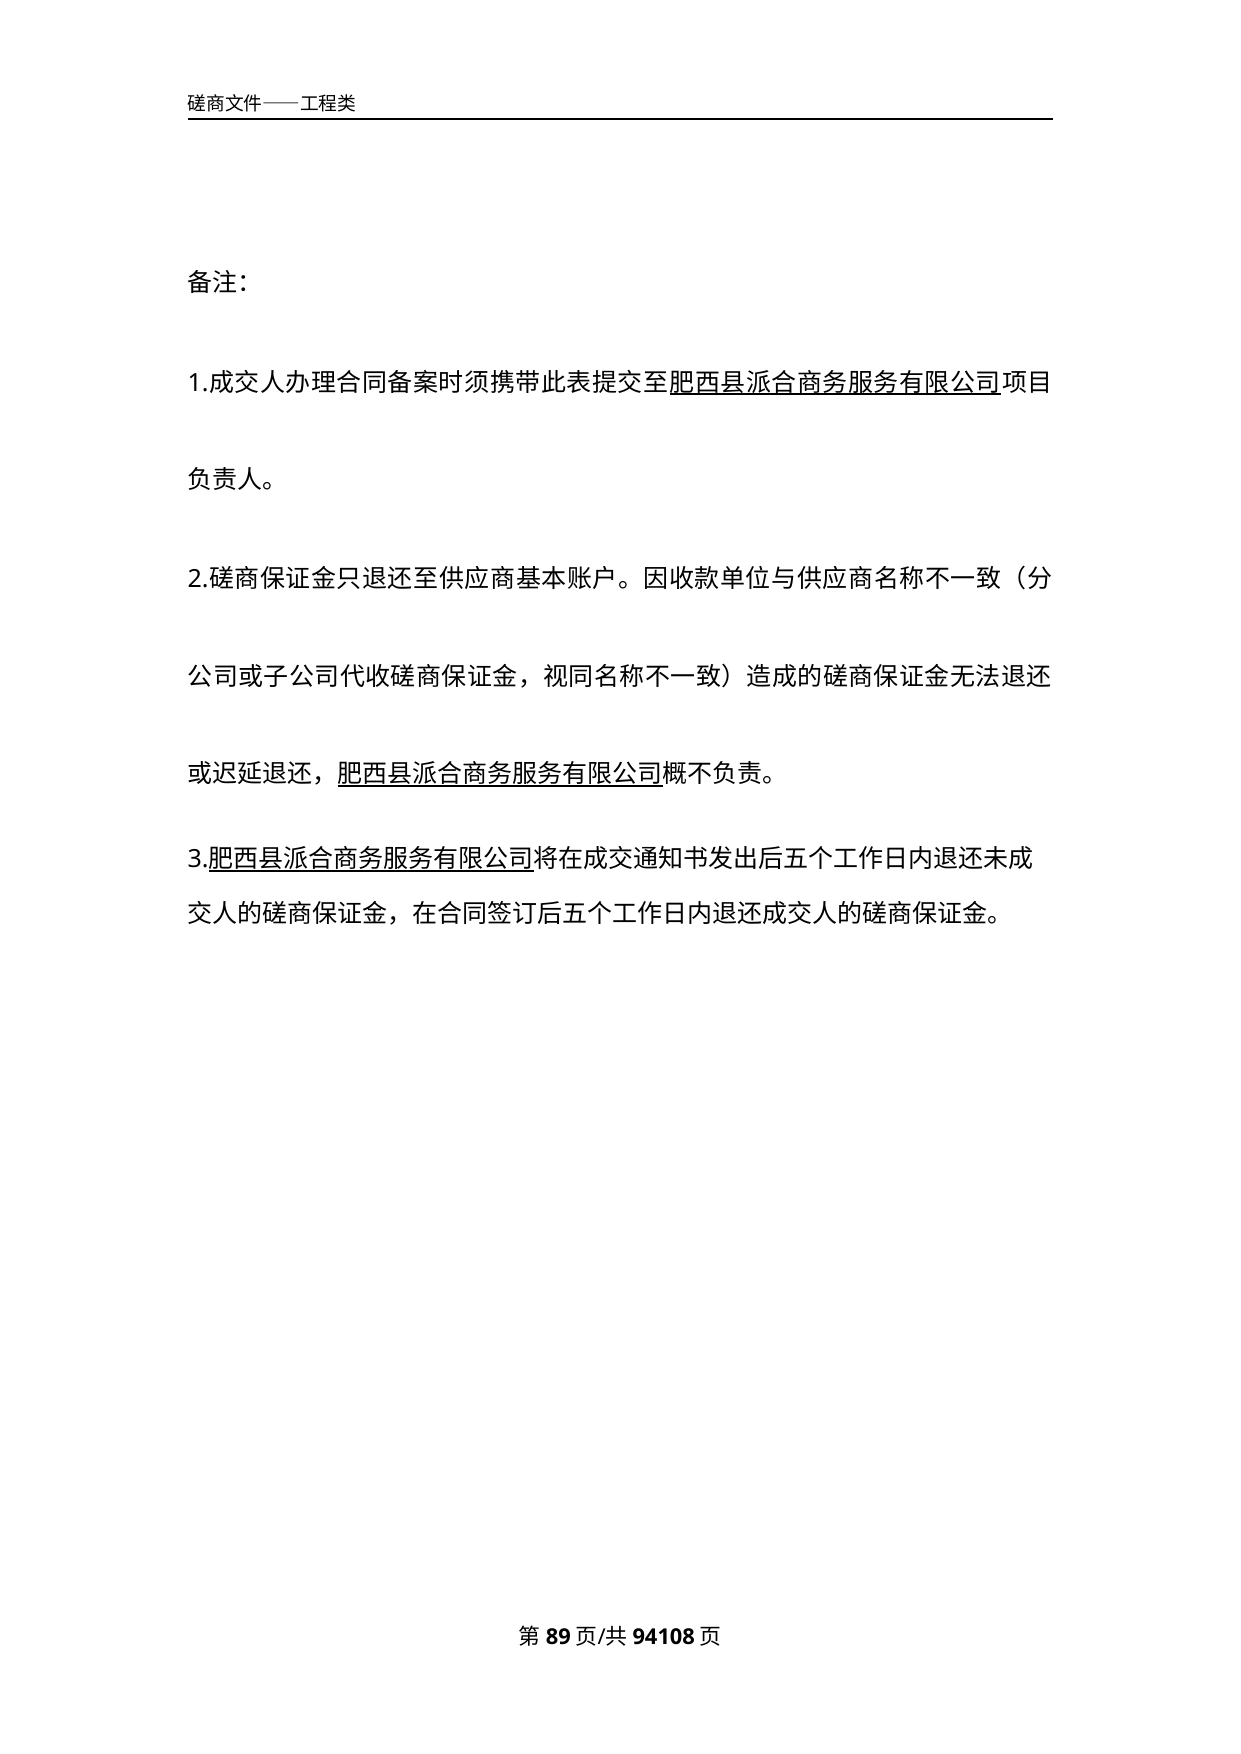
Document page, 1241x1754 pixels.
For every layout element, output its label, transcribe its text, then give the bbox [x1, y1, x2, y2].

text 3.肥西县派合商务服务有限公司将在成交通知书发出后五个工作日内退还未成交人的磋商保证金，在合同签订后五个工作日内退还成交人的磋商保证金。 [187, 839, 1053, 929]
text 1.成交人办理合同备案时须携带此表提交至肥西县派合商务服务有限公司项目负责人。 [187, 348, 1053, 510]
text 备注： [187, 248, 1053, 313]
text 2.磋商保证金只退还至供应商基本账户。因收款单位与供应商名称不一致（分公司或子公司代收磋商保证金，视同名称不一致）造成的磋商保证金无法退还或迟延退还，肥西县派合商务服务有限公司概不负责。 [187, 544, 1053, 804]
